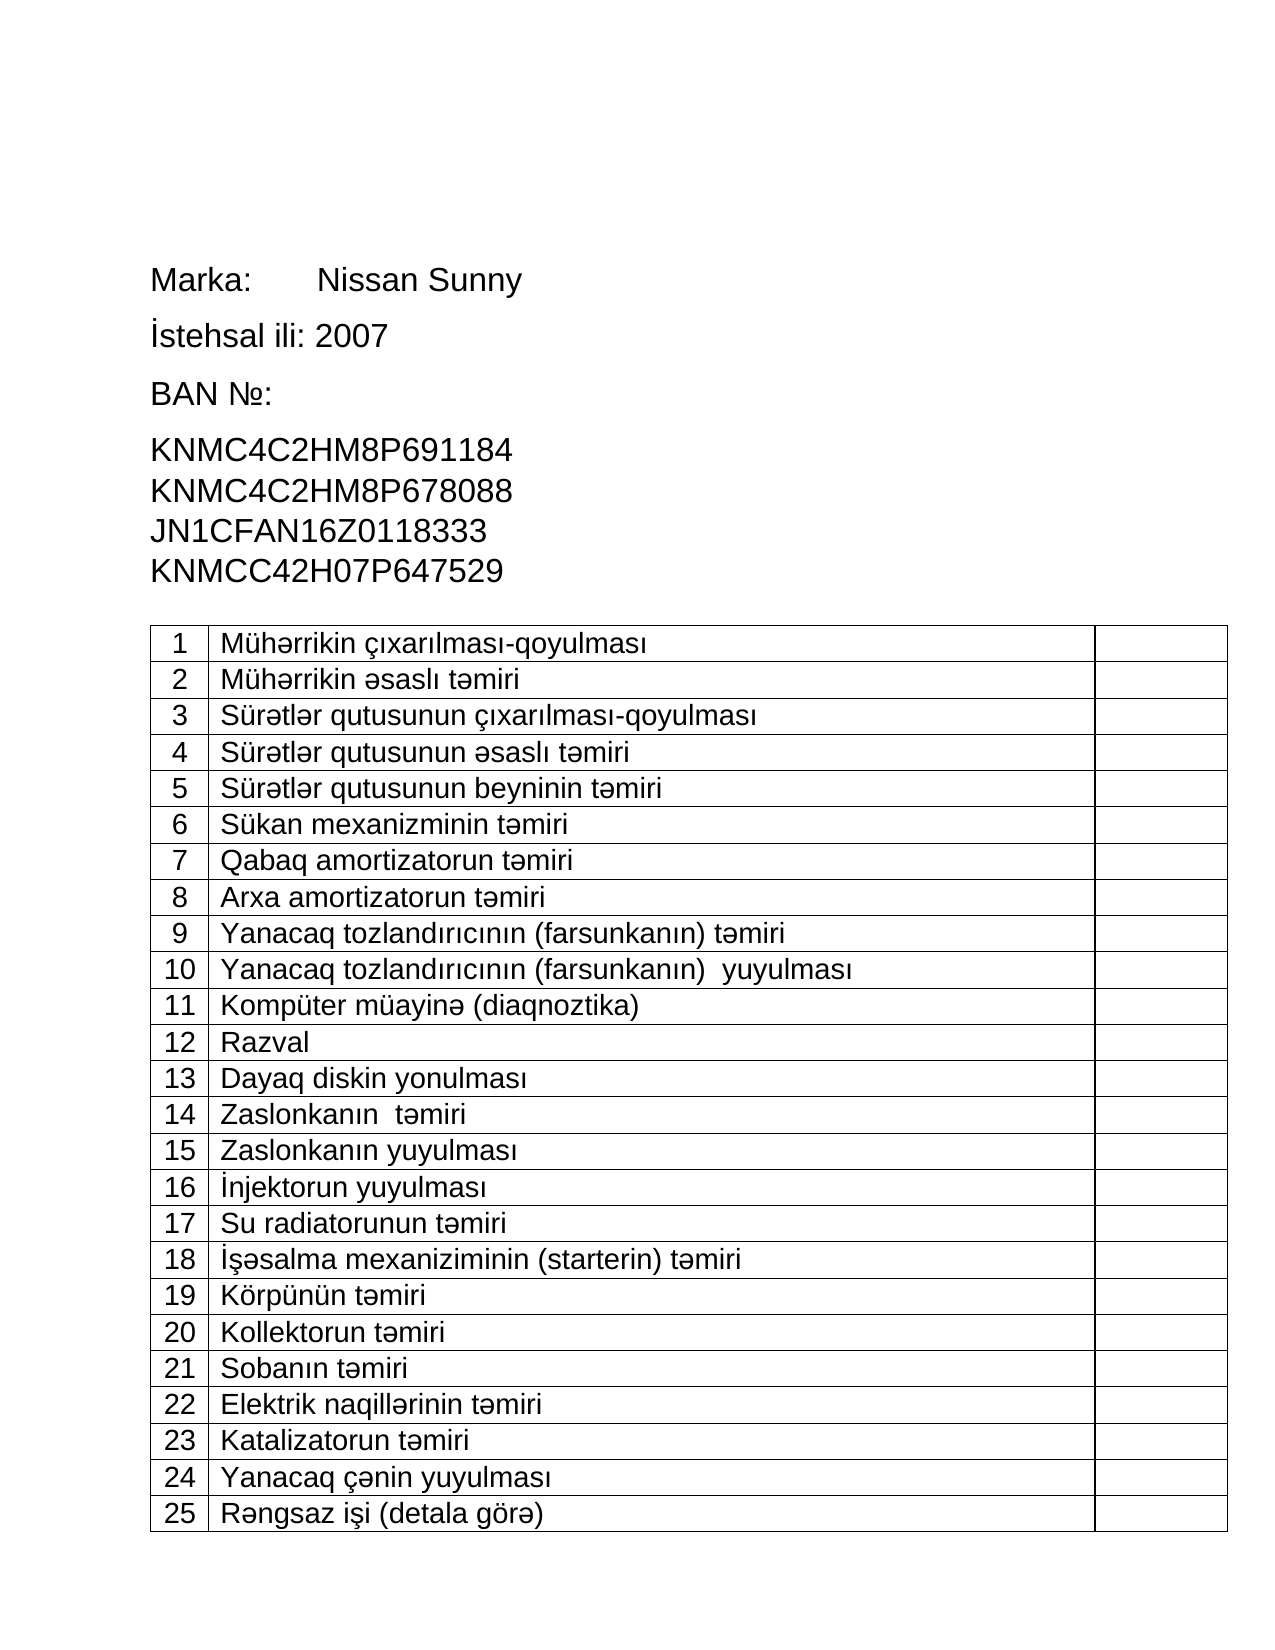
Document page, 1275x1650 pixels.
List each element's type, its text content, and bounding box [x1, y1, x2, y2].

text İstehsal ili: 2007 [150, 317, 1125, 355]
table_header 1 [151, 626, 208, 661]
table_cell Yanacaq çənin yuyulması [209, 1460, 1094, 1495]
table_cell 18 [151, 1242, 208, 1277]
table_cell [1096, 952, 1227, 987]
table_cell Sürətlər qutusunun çıxarılması-qoyulması [209, 699, 1094, 734]
table_cell Sürətlər qutusunun əsaslı təmiri [209, 735, 1094, 770]
table_cell 24 [151, 1460, 208, 1495]
table_cell [1096, 699, 1227, 734]
table_cell 19 [151, 1279, 208, 1314]
table_cell Elektrik naqillərinin təmiri [209, 1387, 1094, 1422]
table_cell Zaslonkanın təmiri [209, 1097, 1094, 1132]
table_cell Rəngsaz işi (detala görə) [209, 1496, 1094, 1531]
table_cell 21 [151, 1351, 208, 1386]
table_cell Yanacaq tozlandırıcının (farsunkanın) yuyulması [209, 952, 1094, 987]
table_cell Katalizatorun təmiri [209, 1424, 1094, 1459]
table_cell 4 [151, 735, 208, 770]
table_cell Arxa amortizatorun təmiri [209, 880, 1094, 915]
text KNMCC42H07P647529 [150, 551, 1125, 590]
table_cell 2 [151, 662, 208, 697]
table_cell 9 [151, 916, 208, 951]
text KNMC4C2HM8P678088 [150, 471, 1125, 509]
table_cell 25 [151, 1496, 208, 1531]
table_cell 22 [151, 1387, 208, 1422]
table_cell [1096, 1206, 1227, 1241]
table_cell [1096, 1351, 1227, 1386]
table_cell [1096, 1496, 1227, 1531]
table_cell [1096, 1134, 1227, 1169]
text Marka: Nissan Sunny [150, 259, 1125, 298]
table_cell 15 [151, 1134, 208, 1169]
table_cell 20 [151, 1315, 208, 1350]
table_cell [1096, 662, 1227, 697]
table_cell 3 [151, 699, 208, 734]
table_cell [1096, 1279, 1227, 1314]
table_cell 11 [151, 989, 208, 1024]
table_cell [1096, 1424, 1227, 1459]
text JN1CFAN16Z0118333 [150, 511, 1125, 549]
table_cell Su radiatorunun təmiri [209, 1206, 1094, 1241]
table_cell 12 [151, 1025, 208, 1060]
table_cell [1096, 1460, 1227, 1495]
table_cell [1096, 1061, 1227, 1096]
table_cell Sürətlər qutusunun beyninin təmiri [209, 771, 1094, 806]
table_header Mühərrikin çıxarılması-qoyulması [209, 626, 1094, 661]
table_cell Zaslonkanın yuyulması [209, 1134, 1094, 1169]
text KNMC4C2HM8P691184 [150, 431, 1125, 469]
table_cell [1096, 1387, 1227, 1422]
table_cell 17 [151, 1206, 208, 1241]
table_cell [1096, 807, 1227, 842]
table_cell Kollektorun təmiri [209, 1315, 1094, 1350]
table_cell [1096, 1097, 1227, 1132]
table_cell 7 [151, 844, 208, 879]
text BAN №: [150, 373, 1125, 412]
table_cell 23 [151, 1424, 208, 1459]
table_cell 16 [151, 1170, 208, 1205]
table_cell 10 [151, 952, 208, 987]
table_cell [1096, 989, 1227, 1024]
table_cell İşəsalma mexaniziminin (starterin) təmiri [209, 1242, 1094, 1277]
table_cell Sükan mexanizminin təmiri [209, 807, 1094, 842]
table_cell İnjektorun yuyulması [209, 1170, 1094, 1205]
table_cell Razval [209, 1025, 1094, 1060]
table_cell 14 [151, 1097, 208, 1132]
table_cell Qabaq amortizatorun təmiri [209, 844, 1094, 879]
table_header [1096, 626, 1227, 661]
table_cell [1096, 735, 1227, 770]
table_cell [1096, 844, 1227, 879]
table_cell Körpünün təmiri [209, 1279, 1094, 1314]
table_cell [1096, 916, 1227, 951]
table_cell 8 [151, 880, 208, 915]
table_cell [1096, 771, 1227, 806]
table_cell Mühərrikin əsaslı təmiri [209, 662, 1094, 697]
table_cell [1096, 1242, 1227, 1277]
table_cell Kompüter müayinə (diaqnoztika) [209, 989, 1094, 1024]
table_cell 6 [151, 807, 208, 842]
table_cell Sobanın təmiri [209, 1351, 1094, 1386]
table_cell [1096, 880, 1227, 915]
table_cell 5 [151, 771, 208, 806]
table_cell [1096, 1315, 1227, 1350]
table_cell Yanacaq tozlandırıcının (farsunkanın) təmiri [209, 916, 1094, 951]
table_cell 13 [151, 1061, 208, 1096]
table_cell Dayaq diskin yonulması [209, 1061, 1094, 1096]
table_cell [1096, 1025, 1227, 1060]
table_cell [1096, 1170, 1227, 1205]
